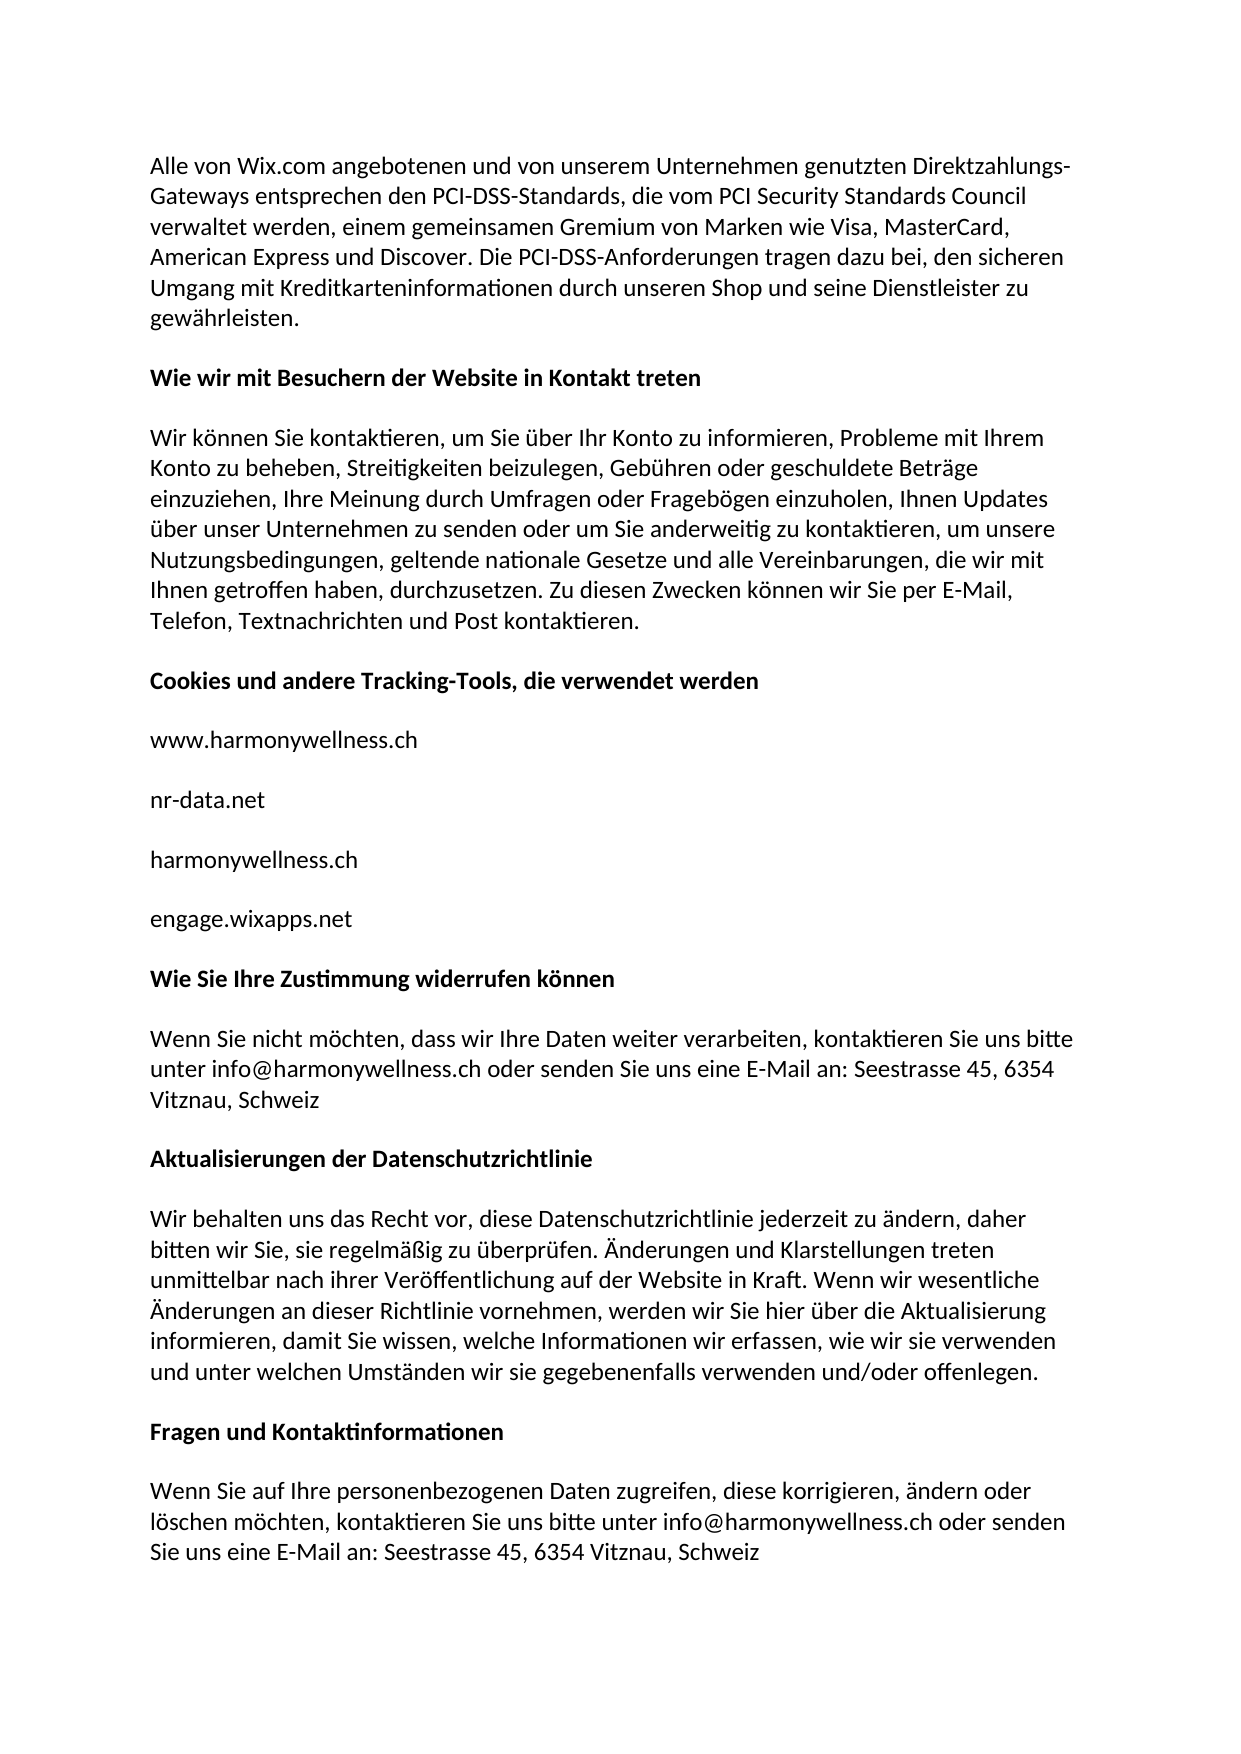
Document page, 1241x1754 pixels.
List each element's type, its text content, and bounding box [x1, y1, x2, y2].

text Fragen und Kontaktinformationen [150, 1416, 1090, 1446]
text Wir behalten uns das Recht vor, diese Datenschutzrichtlinie jederzeit zu ändern, daher bitten wir Sie, sie regelmäßig zu überprüfen. Änderungen und Klarstellungen treten unmittelbar nach ihrer Veröffentlichung auf der Website in Kraft. Wenn wir wesentliche Änderungen an dieser Richtlinie vornehmen, werden wir Sie hier über die Aktualisierung informieren, damit Sie wissen, welche Informationen wir erfassen, wie wir sie verwenden und unter welchen Umständen wir sie gegebenenfalls verwenden und/oder offenlegen. [150, 1203, 1090, 1386]
text nr-data.net [150, 784, 1090, 815]
text Aktualisierungen der Datenschutzrichtlinie [150, 1144, 1090, 1174]
text Wenn Sie nicht möchten, dass wir Ihre Daten weiter verarbeiten, kontaktieren Sie uns bitte unter info@harmonywellness.ch oder senden Sie uns eine E-Mail an: Seestrasse 45, 6354 Vitznau, Schweiz [150, 1023, 1090, 1114]
text www.harmonywellness.ch [150, 724, 1090, 755]
text harmonywellness.ch [150, 844, 1090, 874]
text Wie Sie Ihre Zustimmung widerrufen können [150, 963, 1090, 994]
text Wie wir mit Besuchern der Website in Kontakt treten [150, 362, 1090, 393]
text Wir können Sie kontaktieren, um Sie über Ihr Konto zu informieren, Probleme mit Ihrem Konto zu beheben, Streitigkeiten beizulegen, Gebühren oder geschuldete Beträge einzuziehen, Ihre Meinung durch Umfragen oder Fragebögen einzuholen, Ihnen Updates über unser Unternehmen zu senden oder um Sie anderweitig zu kontaktieren, um unsere Nutzungsbedingungen, geltende nationale Gesetze und alle Vereinbarungen, die wir mit Ihnen getroffen haben, durchzusetzen. Zu diesen Zwecken können wir Sie per E-Mail, Telefon, Textnachrichten und Post kontaktieren. [150, 422, 1090, 636]
text Alle von Wix.com angebotenen und von unserem Unternehmen genutzten Direktzahlungs-Gateways entsprechen den PCI-DSS-Standards, die vom PCI Security Standards Council verwaltet werden, einem gemeinsamen Gremium von Marken wie Visa, MasterCard, American Express und Discover. Die PCI-DSS-Anforderungen tragen dazu bei, den sicheren Umgang mit Kreditkarteninformationen durch unseren Shop und seine Dienstleister zu gewährleisten. [150, 150, 1090, 333]
text Cookies und andere Tracking-Tools, die verwendet werden [150, 665, 1090, 695]
text engage.wixapps.net [150, 903, 1090, 934]
text Wenn Sie auf Ihre personenbezogenen Daten zugreifen, diese korrigieren, ändern oder löschen möchten, kontaktieren Sie uns bitte unter info@harmonywellness.ch oder senden Sie uns eine E-Mail an: Seestrasse 45, 6354 Vitznau, Schweiz [150, 1475, 1090, 1567]
